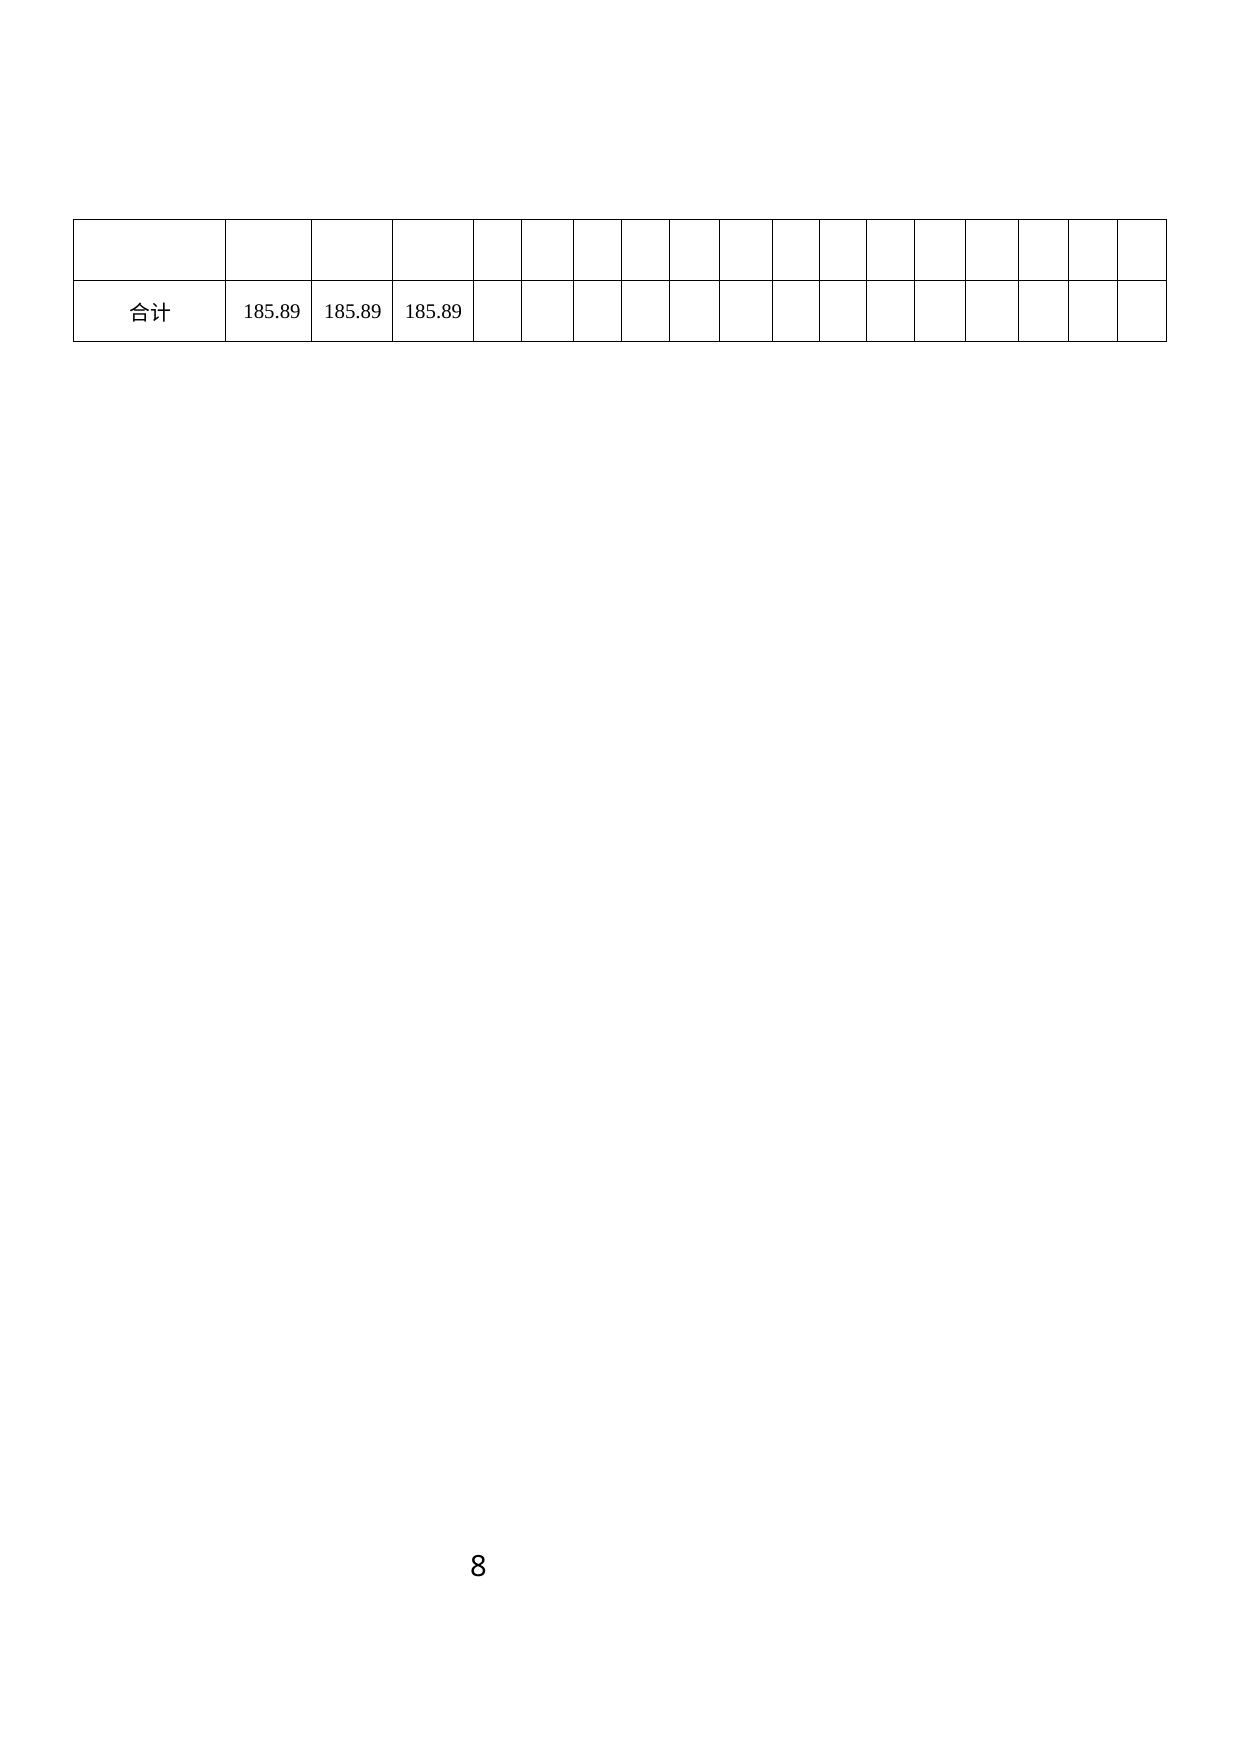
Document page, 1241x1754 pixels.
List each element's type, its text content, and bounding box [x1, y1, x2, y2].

table_cell [1007, 220, 1018, 280]
table_cell [915, 220, 926, 280]
table_cell [1069, 220, 1079, 280]
table_cell [867, 281, 877, 341]
table_cell [1057, 220, 1068, 280]
table_cell [708, 281, 719, 341]
table_cell [855, 281, 866, 341]
table_cell [670, 220, 681, 280]
table_cell [1106, 281, 1117, 341]
table_cell [708, 220, 719, 280]
table_cell [474, 281, 484, 341]
table_cell [761, 220, 772, 280]
table_cell [658, 281, 669, 341]
table_cell [610, 220, 621, 280]
table_cell [1118, 220, 1129, 280]
table_cell [510, 220, 521, 280]
table_cell [312, 220, 323, 280]
table_cell [522, 281, 532, 341]
table_cell [1118, 281, 1129, 341]
table_cell [867, 220, 877, 280]
table_cell [622, 220, 633, 280]
table_cell [1155, 220, 1166, 280]
table_cell [915, 281, 926, 341]
table_cell [820, 281, 831, 341]
table_cell [462, 220, 473, 280]
table_cell [761, 281, 772, 341]
table_cell [393, 220, 403, 280]
table_cell [773, 281, 784, 341]
table_cell [720, 220, 730, 280]
table_cell [622, 281, 633, 341]
table_cell [1019, 281, 1030, 341]
table_cell [773, 220, 784, 280]
table_cell [610, 281, 621, 341]
table_cell [808, 220, 819, 280]
table_cell [74, 220, 225, 280]
table_cell [474, 220, 484, 280]
table_cell [658, 220, 669, 280]
table_cell [808, 281, 819, 341]
table_cell [954, 281, 965, 341]
table_cell [381, 220, 392, 280]
table_cell [574, 281, 584, 341]
table_cell [954, 220, 965, 280]
table_cell [1007, 281, 1018, 341]
table_cell [562, 220, 573, 280]
table_cell [966, 220, 976, 280]
table_cell [966, 281, 976, 341]
table_cell [510, 281, 521, 341]
table_cell [670, 281, 681, 341]
table_cell [562, 281, 573, 341]
table_cell [226, 220, 237, 280]
table_cell [855, 220, 866, 280]
table_cell [1106, 220, 1117, 280]
table_cell [903, 220, 914, 280]
table_cell [1069, 281, 1079, 341]
table_cell [903, 281, 914, 341]
table_cell [820, 220, 831, 280]
table_cell [720, 281, 730, 341]
table_cell [300, 220, 311, 280]
table_cell [1155, 281, 1166, 341]
table_cell [1019, 220, 1030, 280]
table_cell [574, 220, 584, 280]
table_cell [1057, 281, 1068, 341]
table_cell [522, 220, 532, 280]
